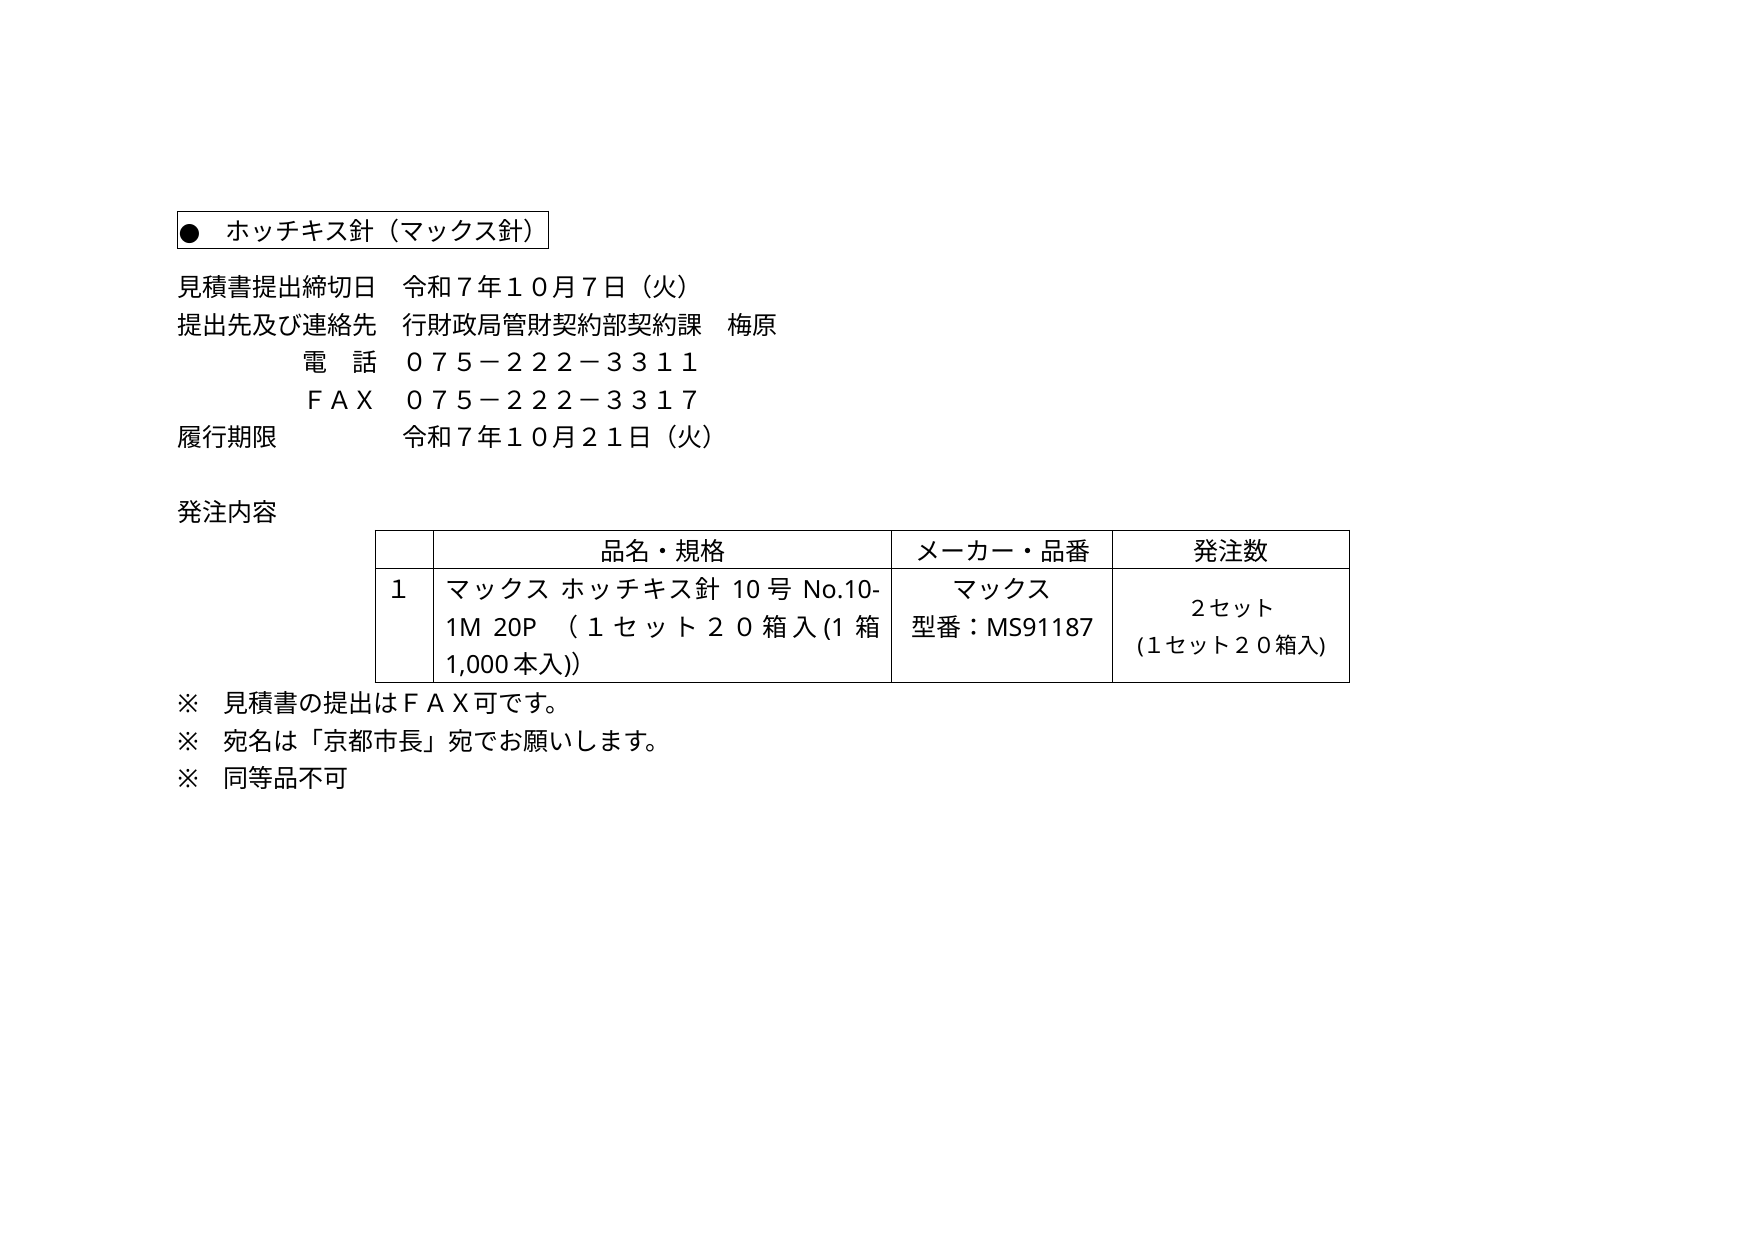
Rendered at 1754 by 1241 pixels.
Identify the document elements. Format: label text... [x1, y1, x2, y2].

text 見積書提出締切日 令和７年１０月７日（火） [177, 267, 1547, 305]
table_header 品名・規格 [434, 531, 891, 568]
table_header 発注数 [1113, 531, 1349, 568]
table_header メーカー・品番 [892, 531, 1112, 568]
text ＦＡＸ ０７５－２２２－３３１７ [177, 380, 1547, 417]
text 電 話 ０７５－２２２－３３１１ [177, 342, 1547, 380]
table_header [376, 531, 433, 568]
text ※ 宛名は「京都市長」宛でお願いします。 [177, 720, 1547, 758]
text ※ 見積書の提出はＦＡＸ可です。 [177, 683, 1547, 720]
text ※ 同等品不可 [177, 758, 1547, 795]
text 発注内容 [177, 492, 1547, 530]
table_cell ２セット (１セット２０箱入) [1113, 569, 1349, 682]
table_cell マックス 型番：MS91187 [892, 569, 1112, 682]
text ● ホッチキス針（マックス針） [177, 192, 1547, 267]
text 履行期限 令和７年１０月２１日（火） [177, 417, 1547, 455]
text 提出先及び連絡先 行財政局管財契約部契約課 梅原 [177, 305, 1547, 342]
table_cell マックス ホッチキス針 10号 No.10-1M 20P （１セット２０箱入(1箱1,000本入)） [434, 569, 891, 682]
table_cell １ [376, 569, 433, 682]
